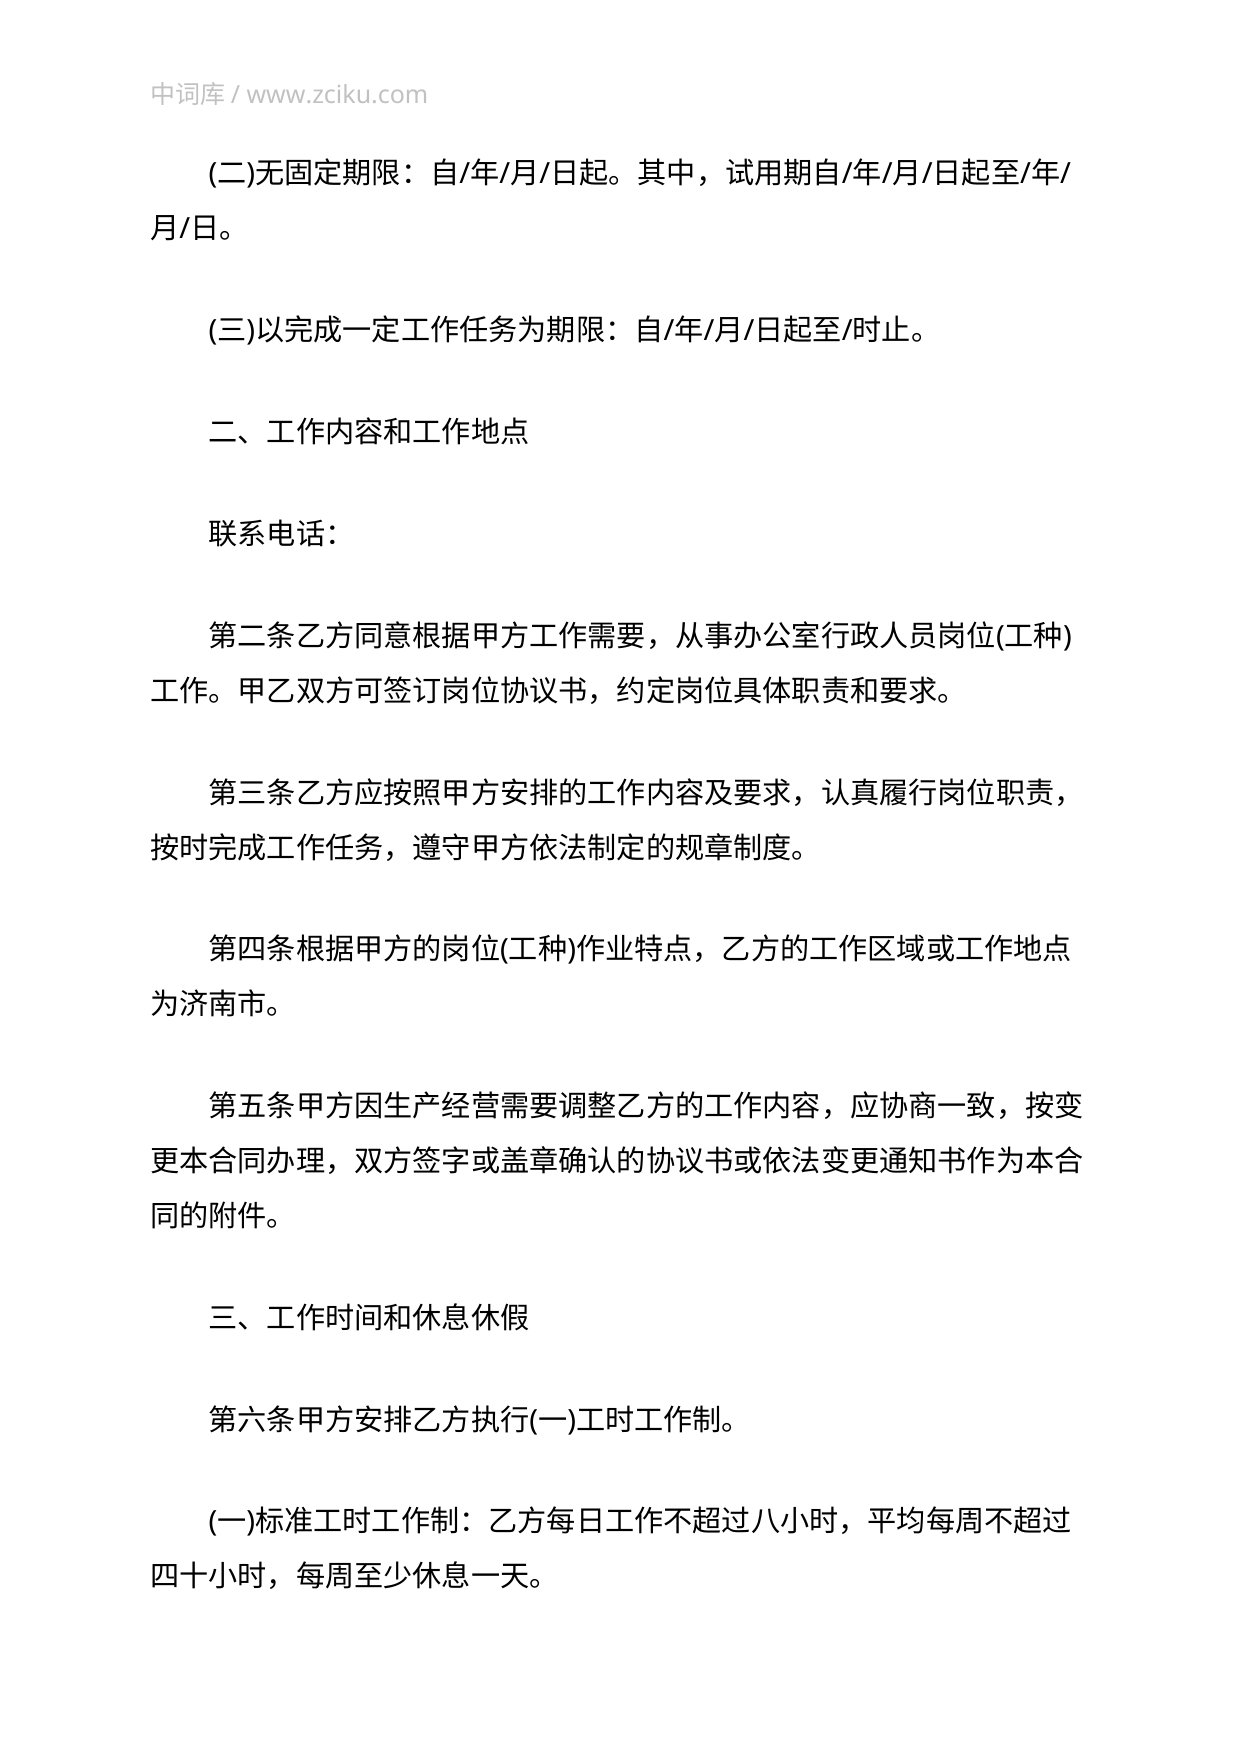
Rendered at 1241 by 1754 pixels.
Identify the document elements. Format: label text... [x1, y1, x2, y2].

text (三)以完成一定工作任务为期限：自/年/月/日起至/时止。 [150, 307, 1090, 349]
text 第四条根据甲方的岗位(工种)作业特点，乙方的工作区域或工作地点为济南市。 [150, 926, 1090, 1023]
text 二、工作内容和工作地点 [150, 409, 1090, 451]
text (二)无固定期限：自/年/月/日起。其中，试用期自/年/月/日起至/年/月/日。 [150, 150, 1090, 247]
text (一)标准工时工作制：乙方每日工作不超过八小时，平均每周不超过四十小时，每周至少休息一天。 [150, 1498, 1090, 1595]
text 第五条甲方因生产经营需要调整乙方的工作内容，应协商一致，按变更本合同办理，双方签字或盖章确认的协议书或依法变更通知书作为本合同的附件。 [150, 1083, 1090, 1235]
text 第三条乙方应按照甲方安排的工作内容及要求，认真履行岗位职责，按时完成工作任务，遵守甲方依法制定的规章制度。 [150, 769, 1090, 866]
text 三、工作时间和休息休假 [150, 1294, 1090, 1337]
text 第二条乙方同意根据甲方工作需要，从事办公室行政人员岗位(工种)工作。甲乙双方可签订岗位协议书，约定岗位具体职责和要求。 [150, 612, 1090, 710]
text 第六条甲方安排乙方执行(一)工时工作制。 [150, 1396, 1090, 1438]
text 联系电话： [150, 511, 1090, 553]
